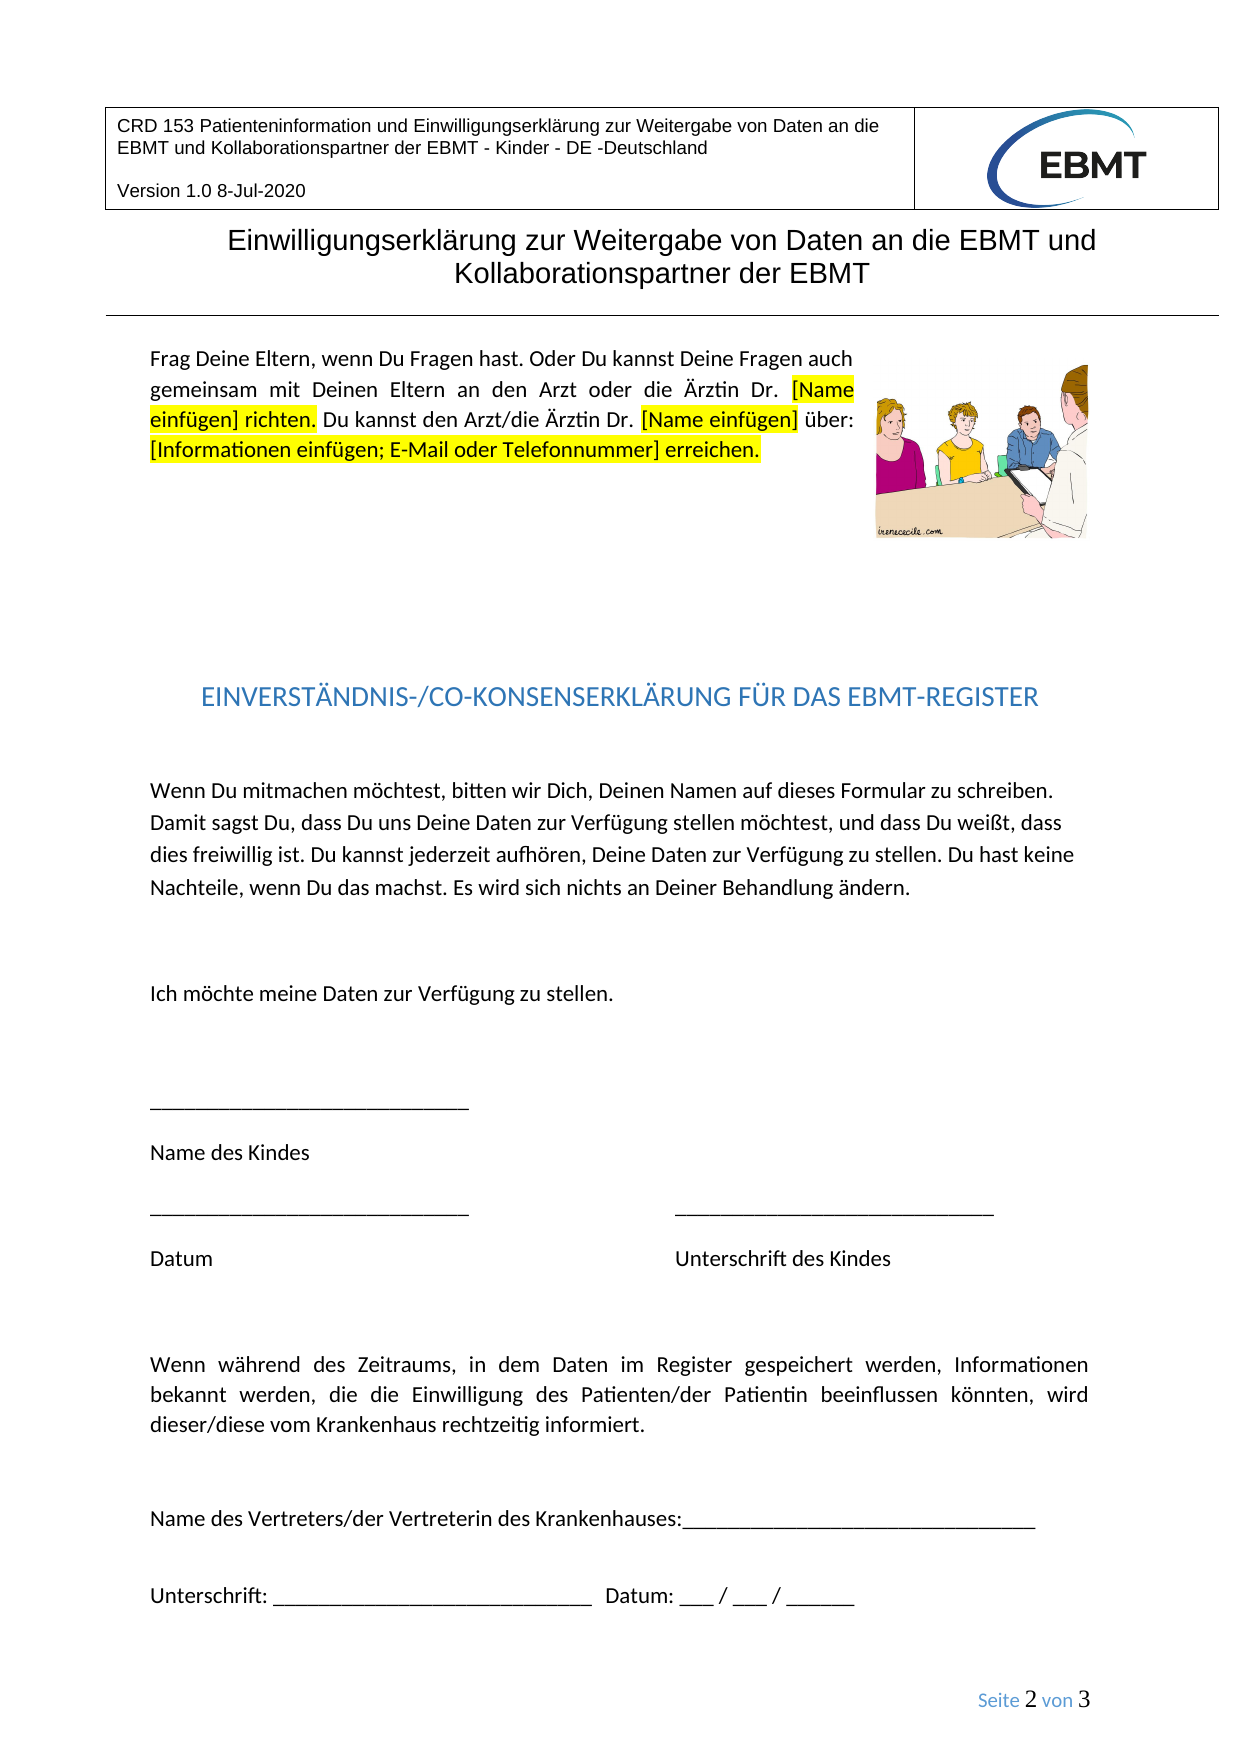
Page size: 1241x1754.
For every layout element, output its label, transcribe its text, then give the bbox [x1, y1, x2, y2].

text ____________________________ ____________________________ [150, 1191, 1090, 1219]
text ____________________________ [150, 1085, 1090, 1113]
text Name des Kindes [150, 1138, 1090, 1166]
text Unterschrift: ____________________________ Datum: ___ / ___ / ______ [150, 1551, 1090, 1609]
text EINVERSTÄNDNIS-/CO-KONSENSERKLÄRUNG FÜR DAS EBMT-REGISTER [150, 678, 1090, 714]
picture [873, 358, 1091, 541]
text Wenn Du mitmachen möchtest, bitten wir Dich, Deinen Namen auf dieses Formular zu schreiben. Damit sagst Du, dass Du uns Deine Daten zur Verfügung stellen möchtest, und dass Du weißt, dass dies freiwillig ist. Du kannst jederzeit aufhören, Deine Daten zur Verfügung zu stellen. Du hast keine Nachteile, wenn Du das machst. Es wird sich nichts an Deiner Behandlung ändern. [150, 776, 1090, 901]
picture [987, 109, 1147, 208]
text Frag Deine Eltern, wenn Du Fragen hast. Oder Du kannst Deine Fragen auch gemeinsam mit Deinen Eltern an den Arzt oder die Ärztin Dr. [Name einfügen] richten. Du kannst den Arzt/die Ärztin Dr. [Name einfügen] über: [Informationen einfügen; E-Mail oder Telefonnummer] erreichen. [150, 344, 1090, 463]
text Wenn während des Zeitraums, in dem Daten im Register gespeichert werden, Informationen bekannt werden, die die Einwilligung des Patienten/der Patientin beeinflussen könnten, wird dieser/diese vom Krankenhaus rechtzeitig informiert. [150, 1350, 1090, 1438]
text Name des Vertreters/der Vertreterin des Krankenhauses:_______________________________ [150, 1504, 1090, 1532]
text Datum Unterschrift des Kindes [150, 1244, 1090, 1272]
text Ich möchte meine Daten zur Verfügung zu stellen. [150, 979, 1090, 1007]
